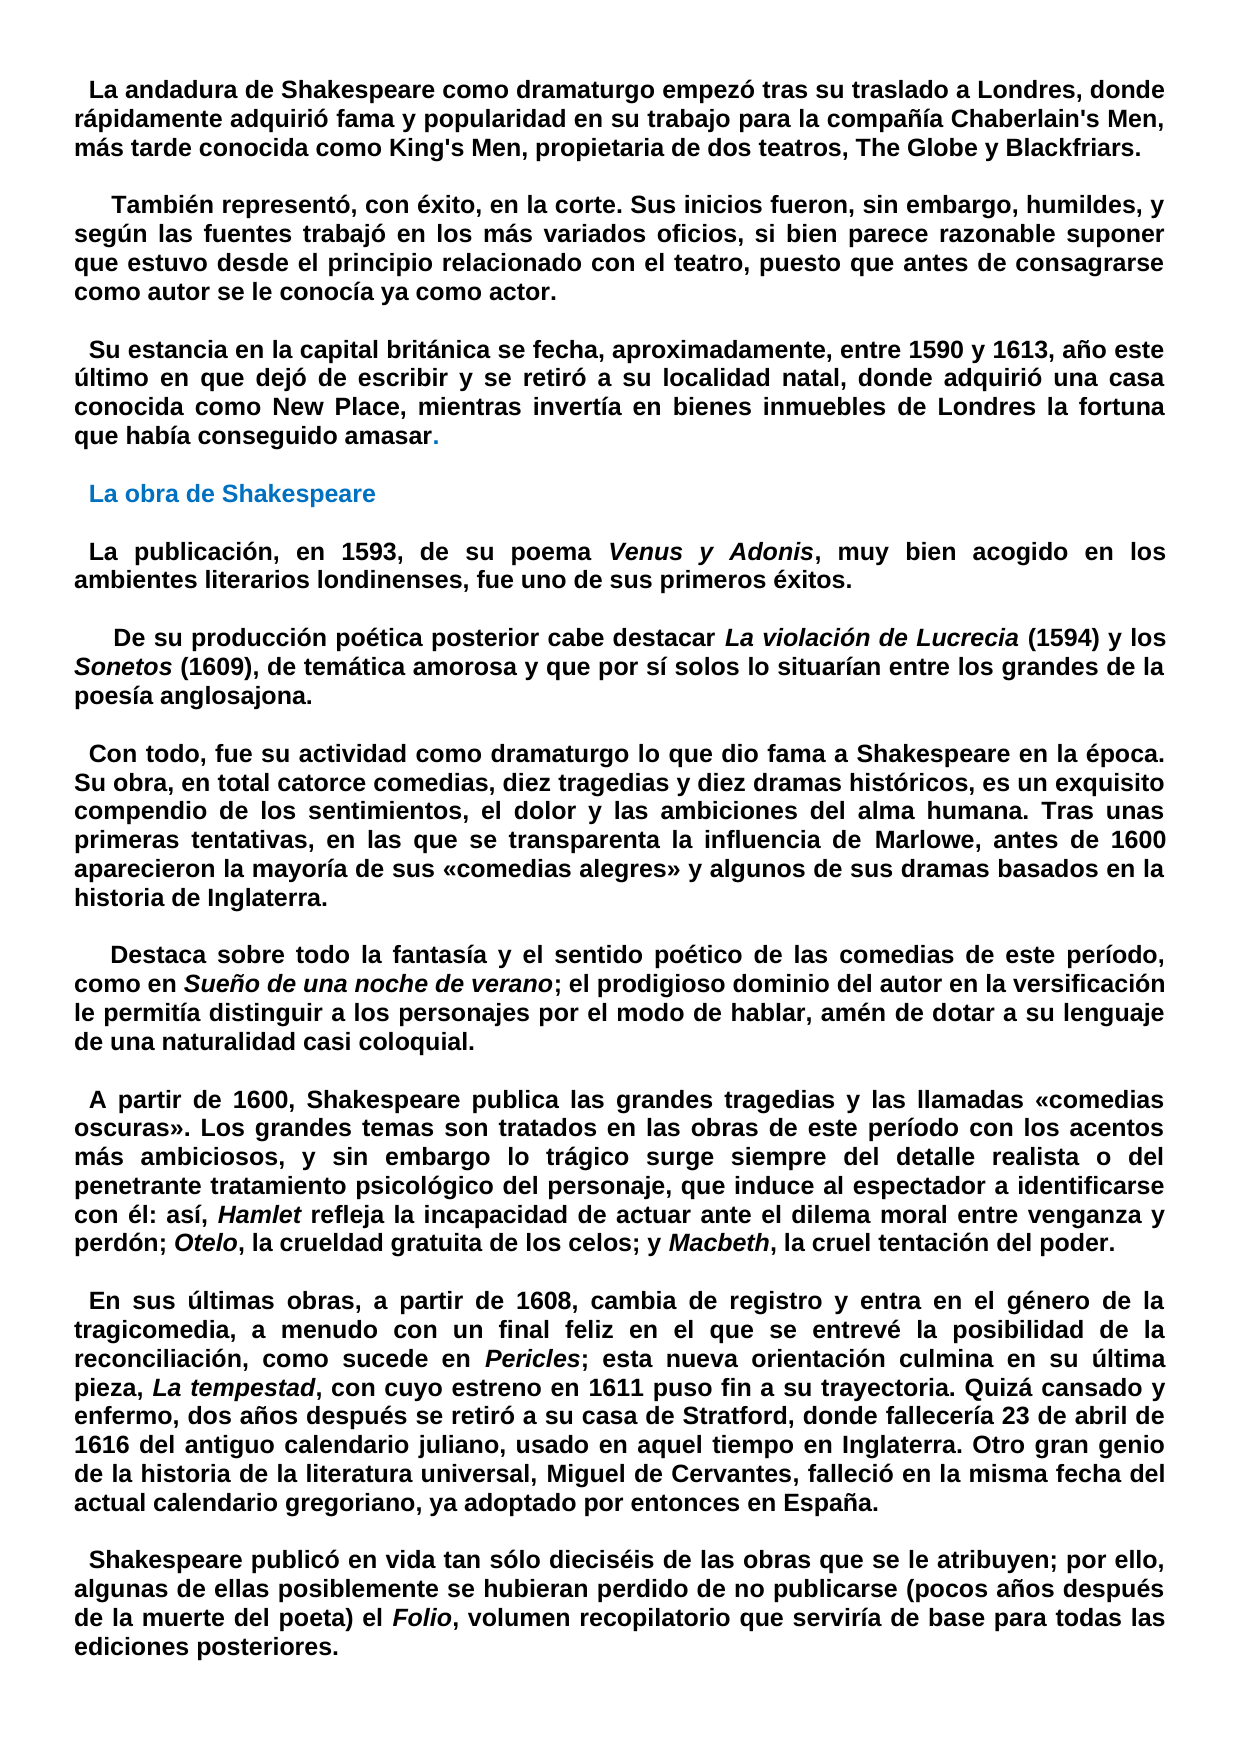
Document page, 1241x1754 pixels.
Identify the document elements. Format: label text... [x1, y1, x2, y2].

text La publicación, en 1593, de su poema Venus y Adonis, muy bien acogido en los ambientes literarios londinenses, fue uno de sus primeros éxitos. [74, 537, 1167, 594]
text A partir de 1600, Shakespeare publica las grandes tragedias y las llamadas «comedias oscuras». Los grandes temas son tratados en las obras de este período con los acentos más ambiciosos, y sin embargo lo trágico surge siempre del detalle realista o del penetrante tratamiento psicológico del personaje, que induce al espectador a identificarse con él: así, Hamlet refleja la incapacidad de actuar ante el dilema moral entre venganza y perdón; Otelo, la crueldad gratuita de los celos; y Macbeth, la cruel tentación del poder. [74, 1084, 1167, 1257]
text Shakespeare publicó en vida tan sólo dieciséis de las obras que se le atribuyen; por ello, algunas de ellas posiblemente se hubieran perdido de no publicarse (pocos años después de la muerte del poeta) el Folio, volumen recopilatorio que serviría de base para todas las ediciones posteriores. [74, 1545, 1167, 1660]
text También representó, con éxito, en la corte. Sus inicios fueron, sin embargo, humildes, y según las fuentes trabajó en los más variados oficios, si bien parece razonable suponer que estuvo desde el principio relacionado con el teatro, puesto que antes de consagrarse como autor se le conocía ya como actor. [74, 190, 1167, 305]
text La obra de Shakespeare [74, 479, 1167, 507]
text Destaca sobre todo la fantasía y el sentido poético de las comedias de este período, como en Sueño de una noche de verano; el prodigioso dominio del autor en la versificación le permitía distinguir a los personajes por el modo de hablar, amén de dotar a su lenguaje de una naturalidad casi coloquial. [74, 940, 1167, 1055]
text La andadura de Shakespeare como dramaturgo empezó tras su traslado a Londres, donde rápidamente adquirió fama y popularidad en su trabajo para la compañía Chaberlain's Men, más tarde conocida como King's Men, propietaria de dos teatros, The Globe y Blackfriars. [74, 75, 1167, 161]
text Su estancia en la capital británica se fecha, aproximadamente, entre 1590 y 1613, año este último en que dejó de escribir y se retiró a su localidad natal, donde adquirió una casa conocida como New Place, mientras invertía en bienes inmuebles de Londres la fortuna que había conseguido amasar. [74, 334, 1167, 449]
text En sus últimas obras, a partir de 1608, cambia de registro y entra en el género de la tragicomedia, a menudo con un final feliz en el que se entrevé la posibilidad de la reconciliación, como sucede en Pericles; esta nueva orientación culmina en su última pieza, La tempestad, con cuyo estreno en 1611 puso fin a su trayectoria. Quizá cansado y enfermo, dos años después se retiró a su casa de Stratford, donde fallecería 23 de abril de 1616 del antiguo calendario juliano, usado en aquel tiempo en Inglaterra. Otro gran genio de la historia de la literatura universal, Miguel de Cervantes, falleció en la misma fecha del actual calendario gregoriano, ya adoptado por entonces en España. [74, 1286, 1167, 1516]
text De su producción poética posterior cabe destacar La violación de Lucrecia (1594) y los Sonetos (1609), de temática amorosa y que por sí solos lo situarían entre los grandes de la poesía anglosajona. [74, 623, 1167, 709]
text Con todo, fue su actividad como dramaturgo lo que dio fama a Shakespeare en la época. Su obra, en total catorce comedias, diez tragedias y diez dramas históricos, es un exquisito compendio de los sentimientos, el dolor y las ambiciones del alma humana. Tras unas primeras tentativas, en las que se transparenta la influencia de Marlowe, antes de 1600 aparecieron la mayoría de sus «comedias alegres» y algunos de sus dramas basados en la historia de Inglaterra. [74, 739, 1167, 911]
